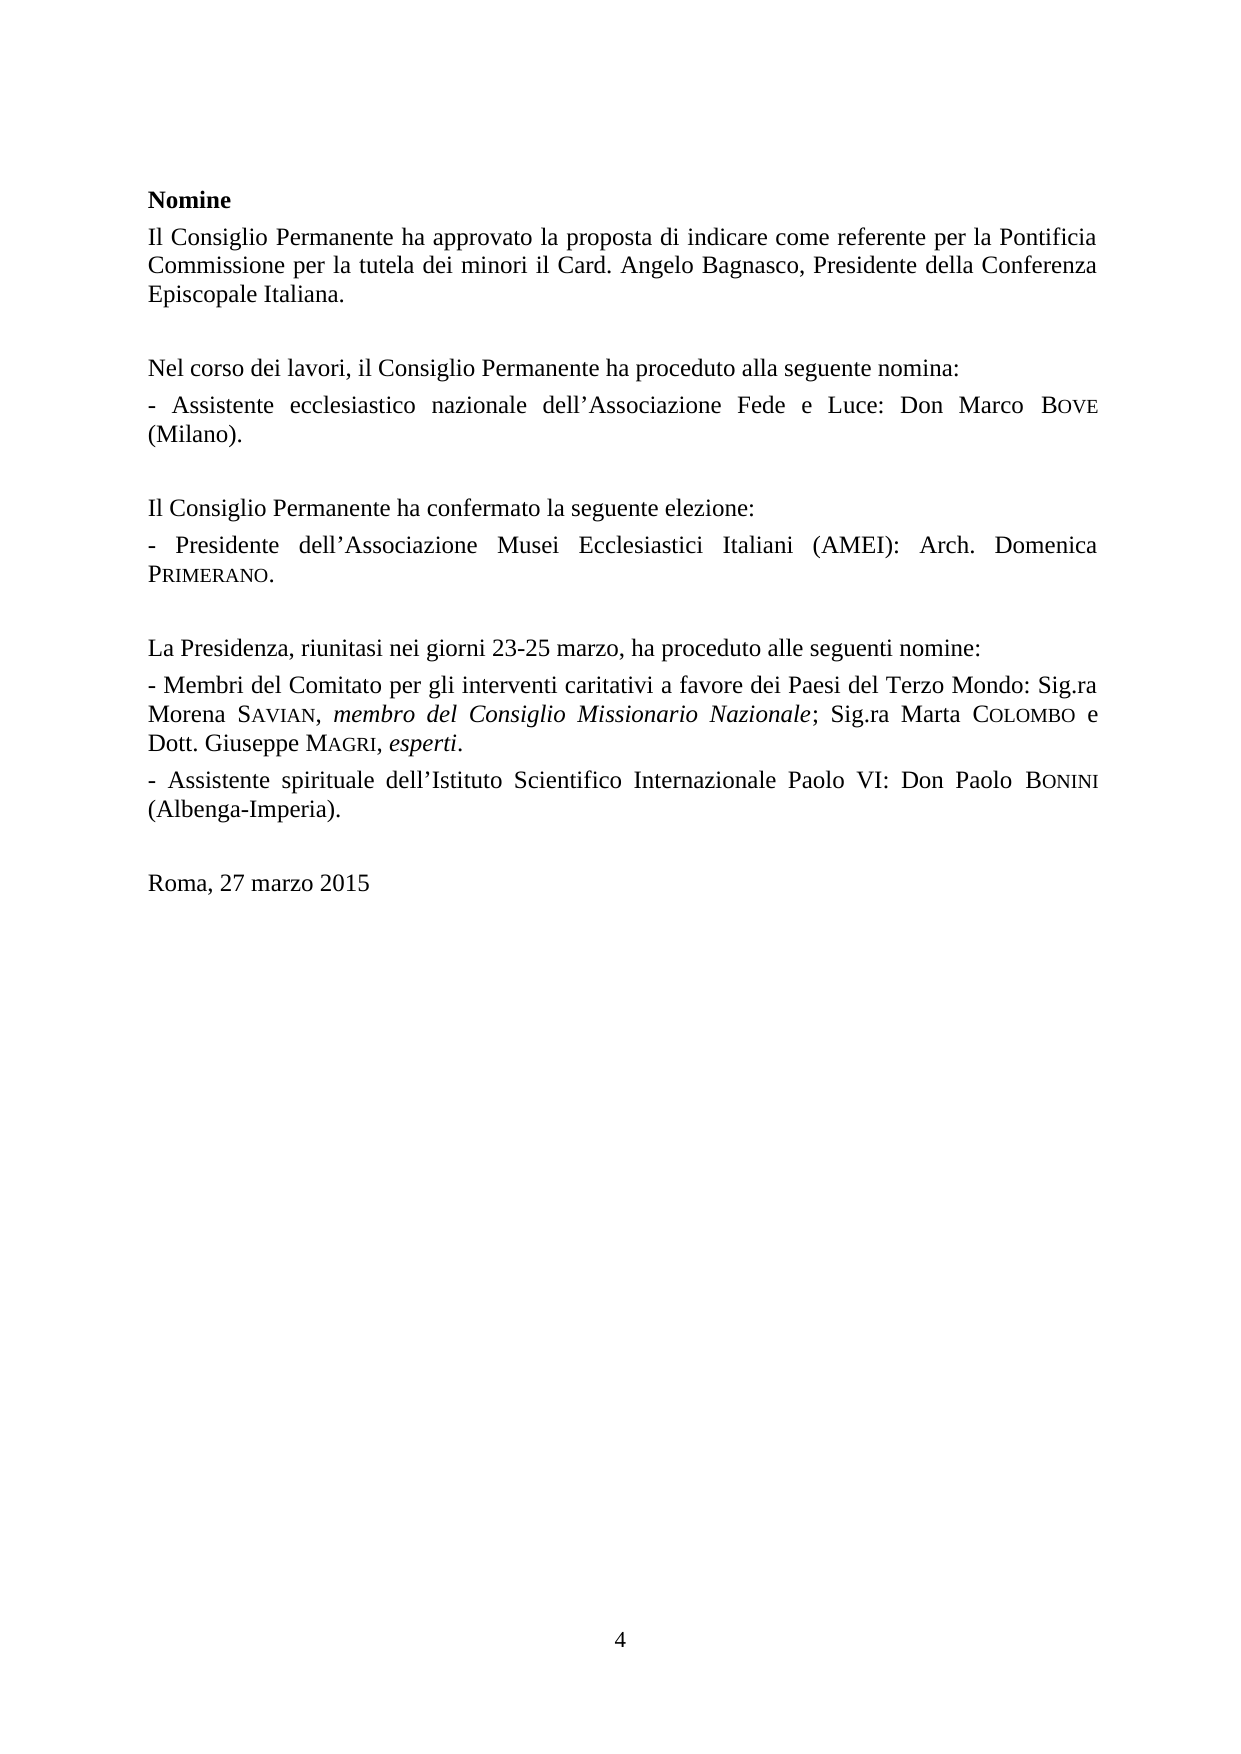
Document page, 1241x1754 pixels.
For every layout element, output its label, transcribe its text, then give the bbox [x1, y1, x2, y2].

text Il Consiglio Permanente ha confermato la seguente elezione: [148, 493, 1098, 522]
text Nel corso dei lavori, il Consiglio Permanente ha proceduto alla seguente nomina: [148, 353, 1098, 382]
text Nomine [148, 185, 1098, 213]
text - Assistente ecclesiastico nazionale dell’Associazione Fede e Luce: Don Marco Bove (Milano). [148, 391, 1098, 448]
text - Assistente spirituale dell’Istituto Scientifico Internazionale Paolo VI: Don Paolo Bonini (Albenga-Imperia). [148, 765, 1098, 823]
text La Presidenza, riunitasi nei giorni 23-25 marzo, ha proceduto alle seguenti nomine: [148, 633, 1098, 662]
text Roma, 27 marzo 2015 [148, 868, 1098, 897]
text - Membri del Comitato per gli interventi caritativi a favore dei Paesi del Terzo Mondo: Sig.ra Morena Savian, membro del Consiglio Missionario Nazionale; Sig.ra Marta Colombo e Dott. Giuseppe Magri, esperti. [148, 671, 1098, 757]
text - Presidente dell’Associazione Musei Ecclesiastici Italiani (AMEI): Arch. Domenica Primerano. [148, 531, 1098, 588]
text Il Consiglio Permanente ha approvato la proposta di indicare come referente per la Pontificia Commissione per la tutela dei minori il Card. Angelo Bagnasco, Presidente della Conferenza Episcopale Italiana. [148, 222, 1098, 308]
